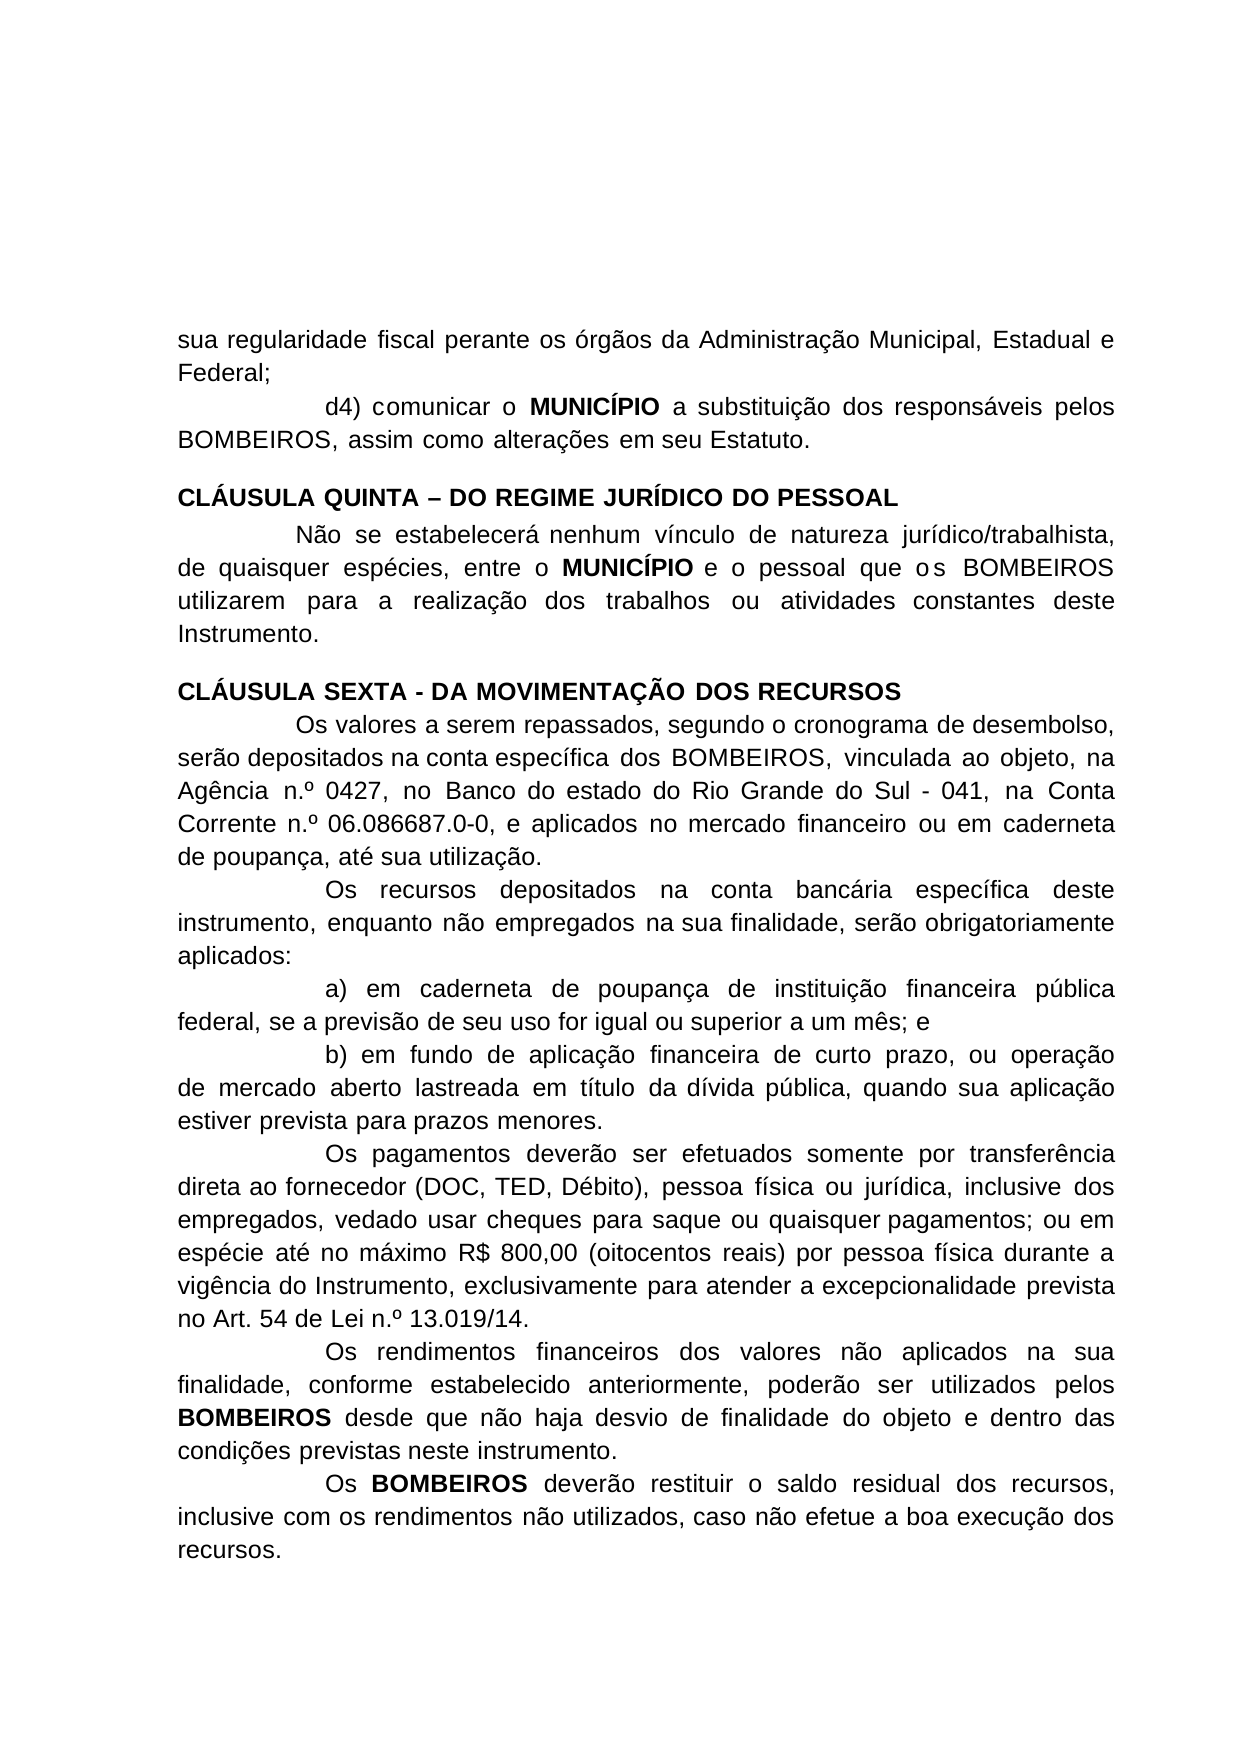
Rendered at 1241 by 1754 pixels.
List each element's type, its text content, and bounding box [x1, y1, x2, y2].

text a) em caderneta de poupança de instituição financeira pública federal, se a previsão de seu uso for igual ou superior a um mês; e [177, 974, 1115, 1036]
text CLÁUSULA QUINTA – DO REGIME JURÍDICO DO PESSOAL [177, 483, 1123, 512]
text Os BOMBEIROS deverão restituir o saldo residual dos recursos, inclusive com os rendimentos não utilizados, caso não efetue a boa execução dos recursos. [177, 1469, 1115, 1564]
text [177, 325, 1115, 387]
text Os recursos depositados na conta bancária específica deste instrumento, enquanto não empregados na sua finalidade, serão obrigatoriamente aplicados: [177, 875, 1115, 970]
text CLÁUSULA SEXTA - DA MOVIMENTAÇÃO DOS RECURSOS [177, 677, 1123, 706]
text d4) comunicar o MUNICÍPIO a substituição dos responsáveis pelos BOMBEIROS, assim como alterações em seu Estatuto. [177, 392, 1115, 453]
text Os pagamentos deverão ser efetuados somente por transferência direta ao fornecedor (DOC, TED, Débito), pessoa física ou jurídica, inclusive dos empregados, vedado usar cheques para saque ou quaisquer pagamentos; ou em espécie até no máximo R$ 800,00 (oitocentos reais) por pessoa física durante a vigência do Instrumento, exclusivamente para atender a excepcionalidade prevista no Art. 54 de Lei n.º 13.019/14. [177, 1139, 1115, 1333]
text Não se estabelecerá nenhum vínculo de natureza jurídico/trabalhista, de quaisquer espécies, entre o MUNICÍPIO e o pessoal que os BOMBEIROS utilizarem para a realização dos trabalhos ou atividades constantes deste Instrumento. [177, 520, 1115, 648]
text Os rendimentos financeiros dos valores não aplicados na sua finalidade, conforme estabelecido anteriormente, poderão ser utilizados pelos BOMBEIROS desde que não haja desvio de finalidade do objeto e dentro das condições previstas neste instrumento. [177, 1337, 1115, 1465]
text Os valores a serem repassados, segundo o cronograma de desembolso, serão depositados na conta específica dos BOMBEIROS, vinculada ao objeto, na Agência n.º 0427, no Banco do estado do Rio Grande do Sul - 041, na Conta Corrente n.º 06.086687.0-0, e aplicados no mercado financeiro ou em caderneta de poupança, até sua utilização. [177, 710, 1115, 871]
text b) em fundo de aplicação financeira de curto prazo, ou operação de mercado aberto lastreada em título da dívida pública, quando sua aplicação estiver prevista para prazos menores. [177, 1040, 1115, 1135]
